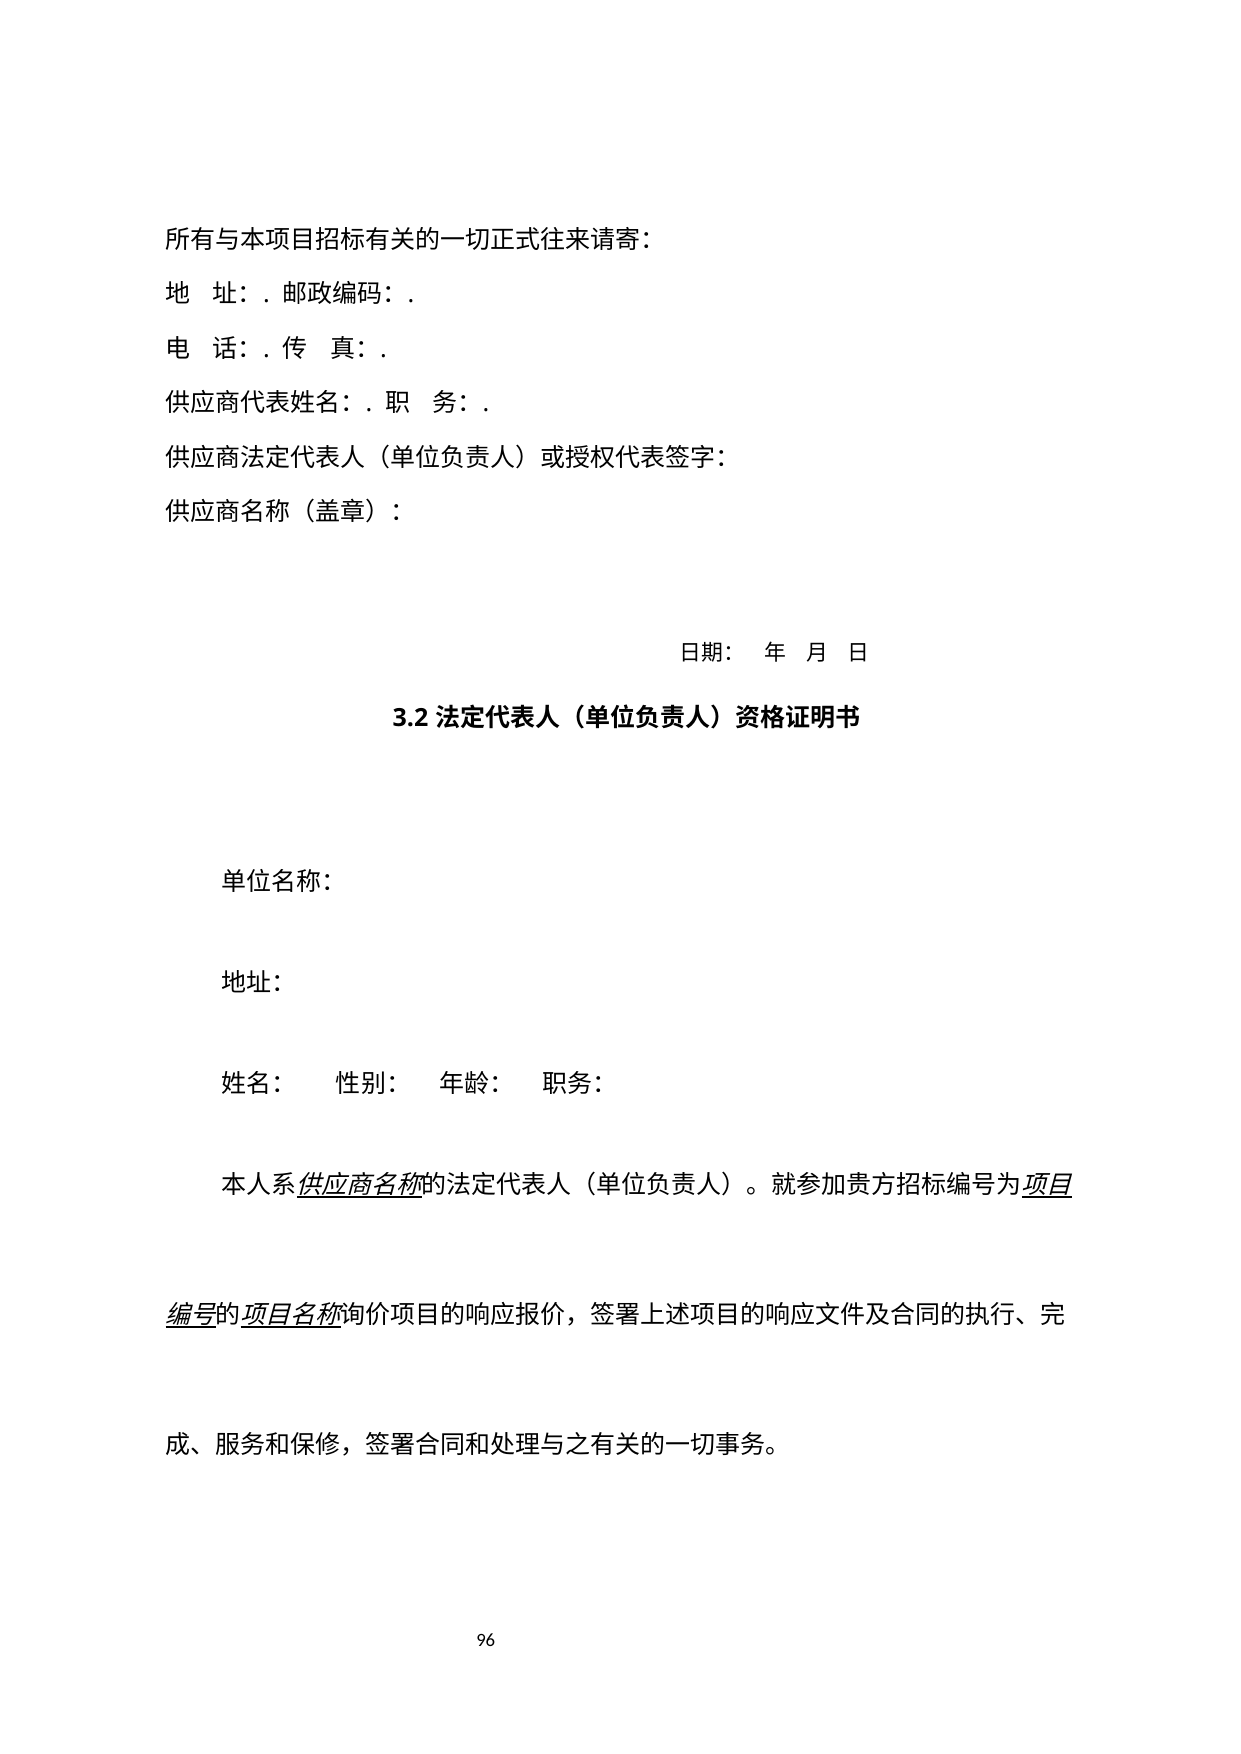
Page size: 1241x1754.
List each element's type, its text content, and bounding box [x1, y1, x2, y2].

text 地址： [165, 948, 1087, 1013]
text 供应商名称（盖章）： [165, 491, 1087, 528]
text 电 话：. 传 真：. [165, 328, 1087, 364]
text 单位名称： [165, 847, 1087, 912]
text 日期： 年 月 日 [165, 635, 1087, 667]
text 姓名： 性别： 年龄： 职务： [165, 1049, 1087, 1114]
text 3.2 法定代表人（单位负责人）资格证明书 [165, 683, 1087, 748]
text 供应商法定代表人（单位负责人）或授权代表签字： [165, 437, 1087, 473]
text 所有与本项目招标有关的一切正式往来请寄： [165, 219, 1087, 256]
text 本人系供应商名称的法定代表人（单位负责人）。就参加贵方招标编号为项目编号的项目名称询价项目的响应报价，签署上述项目的响应文件及合同的执行、完成、服务和保修，签署合同和处理与之有关的一切事务。 [165, 1151, 1087, 1476]
text 供应商代表姓名：. 职 务：. [165, 383, 1087, 419]
text 地 址：. 邮政编码：. [165, 274, 1087, 310]
